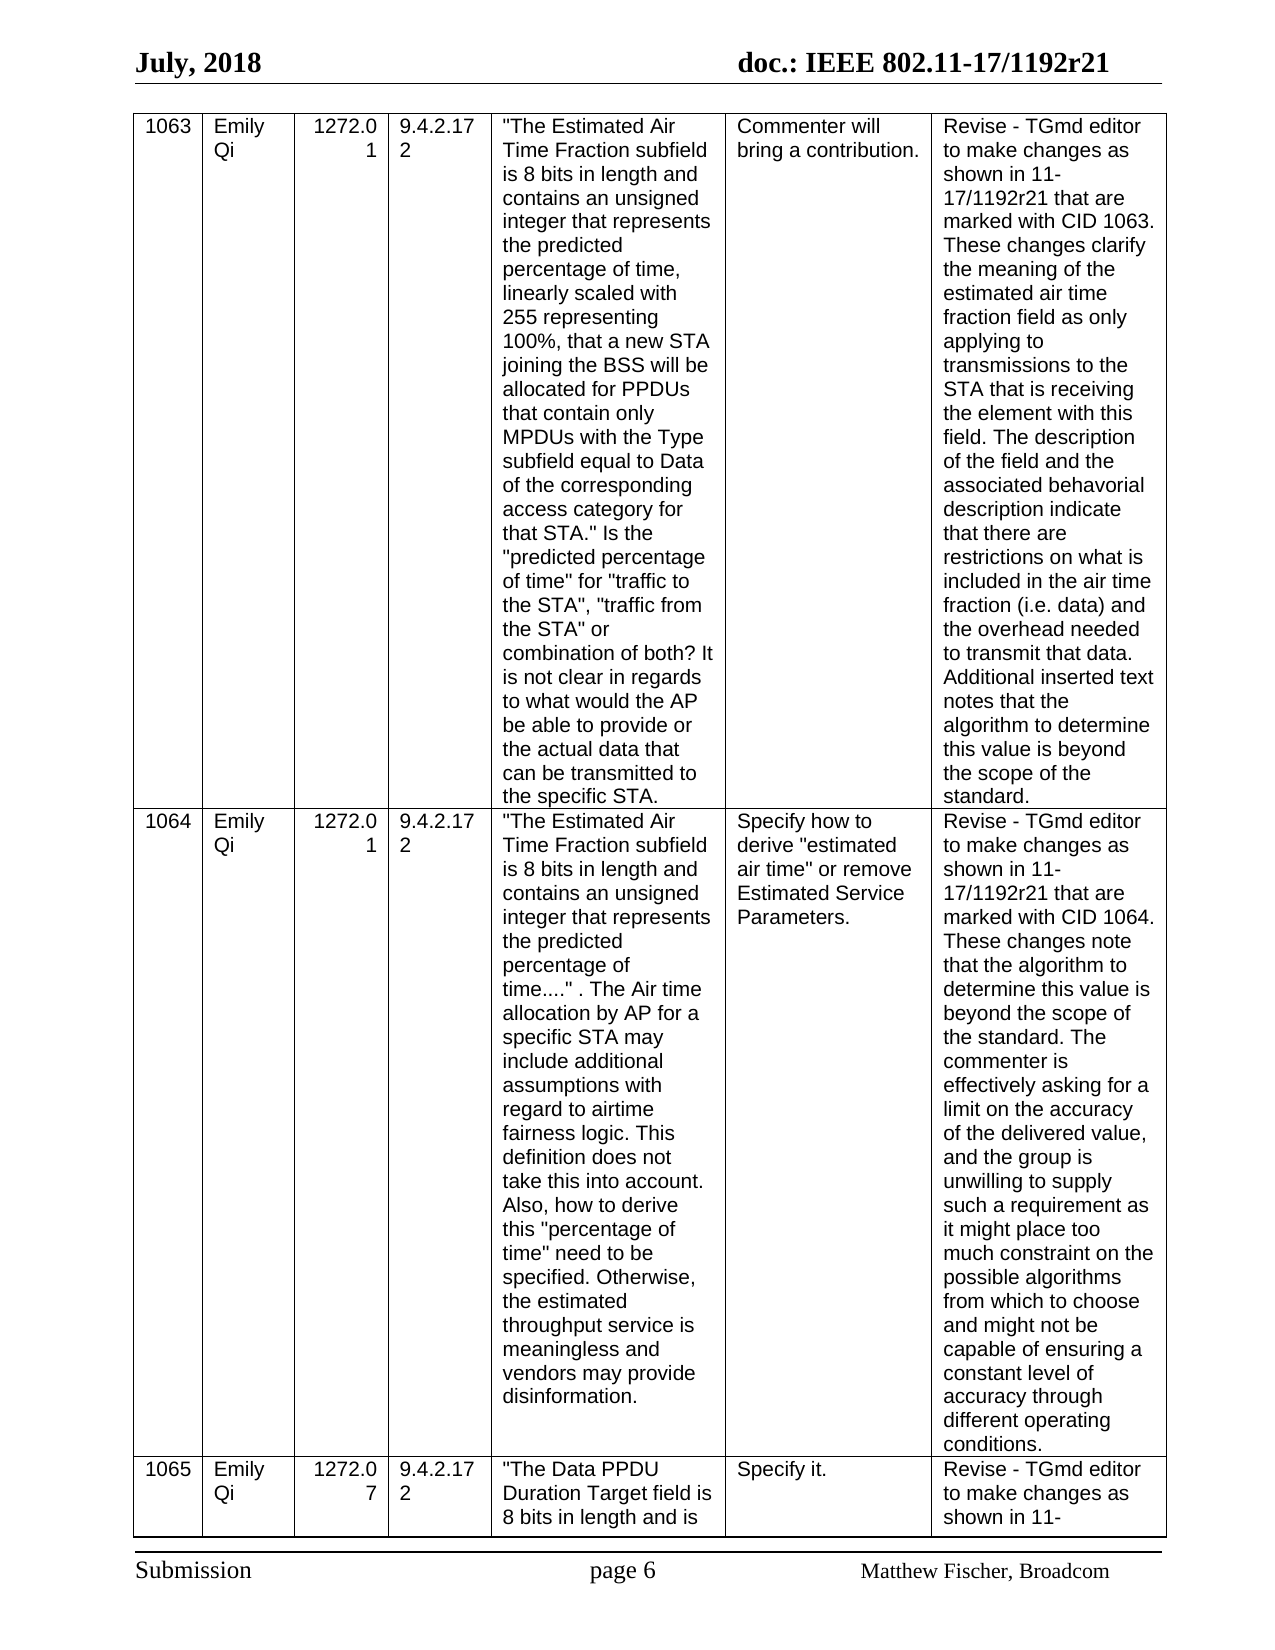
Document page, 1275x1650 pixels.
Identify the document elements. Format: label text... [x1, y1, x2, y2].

table_cell Revise - TGmd editor to make changes as shown in 11-17/1192r21 that are marked with CID 1063. These changes clarify the meaning of the estimated air time fraction field as only applying to transmissions to the STA that is receiving the element with this field. The description of the field and the associated behavorial description indicate that there are restrictions on what is included in the air time fraction (i.e. data) and the overhead needed to transmit that data. Additional inserted text notes that the algorithm to determine this value is beyond the scope of the standard. [932, 114, 1166, 808]
table_cell 9.4.2.172 [389, 809, 491, 1456]
table_cell Specify it. [726, 1457, 931, 1536]
table_cell 1272.01 [295, 114, 388, 808]
table_cell 1065 [134, 1457, 202, 1536]
table_cell 9.4.2.172 [389, 1457, 491, 1536]
table_cell 1064 [134, 809, 202, 1456]
table_cell Emily Qi [203, 1457, 294, 1536]
table_cell 1272.07 [295, 1457, 388, 1536]
table_cell Emily Qi [203, 809, 294, 1456]
table_cell Commenter will bring a contribution. [726, 114, 931, 808]
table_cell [932, 1457, 1166, 1536]
table_cell "The Estimated Air Time Fraction subfield is 8 bits in length and contains an unsigned integer that represents the predicted percentage of time...." . The Air time allocation by AP for a specific STA may include additional assumptions with regard to airtime fairness logic. This definition does not take this into account. Also, how to derive this "percentage of time" need to be specified. Otherwise, the estimated throughput service is meaningless and vendors may provide disinformation. [492, 809, 725, 1456]
table_cell Revise - TGmd editor to make changes as shown in 11-17/1192r21 that are marked with CID 1064. These changes note that the algorithm to determine this value is beyond the scope of the standard. The commenter is effectively asking for a limit on the accuracy of the delivered value, and the group is unwilling to supply such a requirement as it might place too much constraint on the possible algorithms from which to choose and might not be capable of ensuring a constant level of accuracy through different operating conditions. [932, 809, 1166, 1456]
table_cell Specify how to derive "estimated air time" or remove Estimated Service Parameters. [726, 809, 931, 1456]
table_cell 1063 [134, 114, 202, 808]
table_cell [492, 1457, 725, 1536]
table_cell Emily Qi [203, 114, 294, 808]
table_cell 9.4.2.172 [389, 114, 491, 808]
table_cell 1272.01 [295, 809, 388, 1456]
table_cell "The Estimated Air Time Fraction subfield is 8 bits in length and contains an unsigned integer that represents the predicted percentage of time, linearly scaled with 255 representing 100%, that a new STA joining the BSS will be allocated for PPDUs that contain only MPDUs with the Type subfield equal to Data of the corresponding access category for that STA." Is the "predicted percentage of time" for "traffic to the STA", "traffic from the STA" or combination of both? It is not clear in regards to what would the AP be able to provide or the actual data that can be transmitted to the specific STA. [492, 114, 725, 808]
